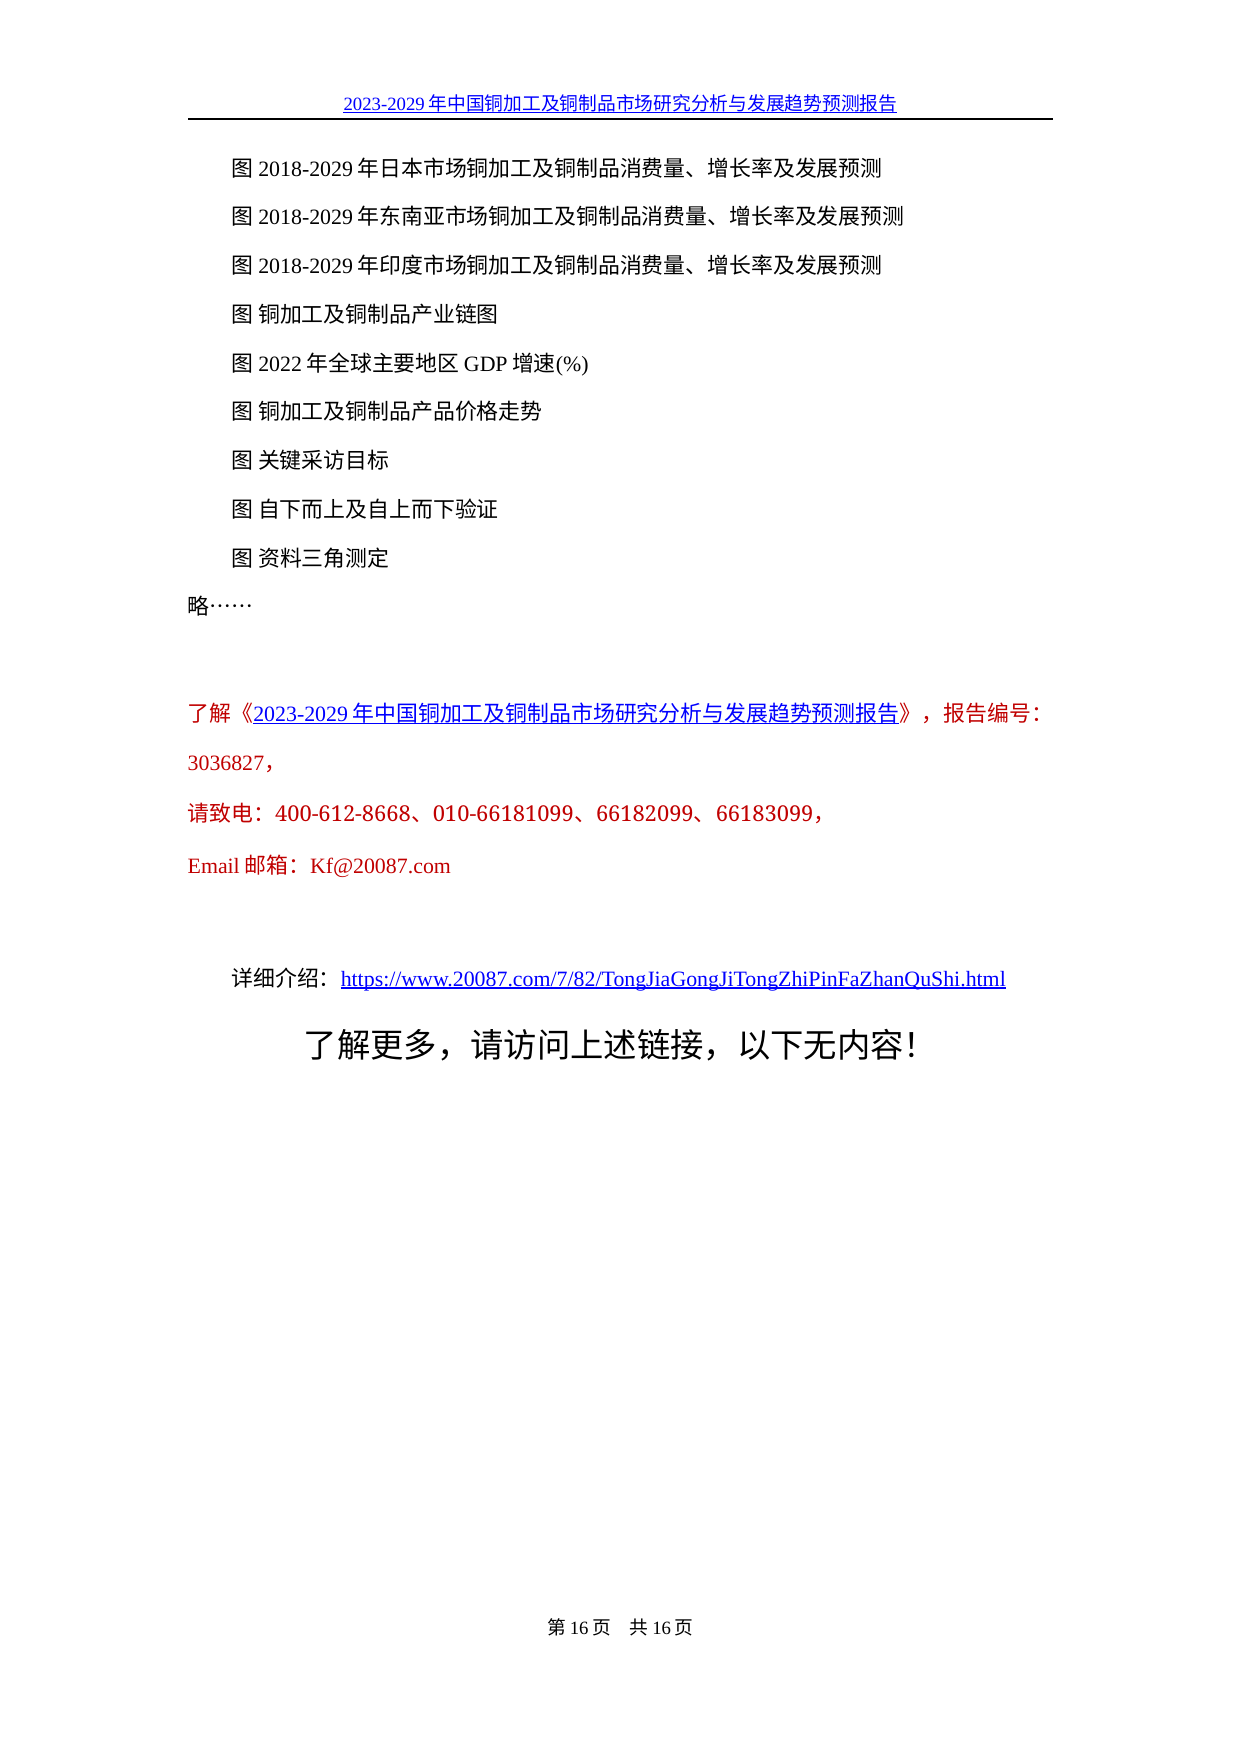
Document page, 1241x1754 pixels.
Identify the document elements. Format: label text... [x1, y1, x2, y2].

text 了解《2023-2029年中国铜加工及铜制品市场研究分析与发展趋势预测报告》，报告编号：3036827， [187, 695, 1053, 777]
title 了解更多，请访问上述链接，以下无内容！ [187, 1010, 1053, 1075]
text 请致电：400-612-8668、010-66181099、66182099、66183099， [187, 796, 1053, 828]
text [187, 150, 1053, 621]
text 详细介绍：https://www.20087.com/7/82/TongJiaGongJiTongZhiPinFaZhanQuShi.html [187, 960, 1053, 993]
text Email邮箱：Kf@20087.com [187, 847, 1053, 880]
